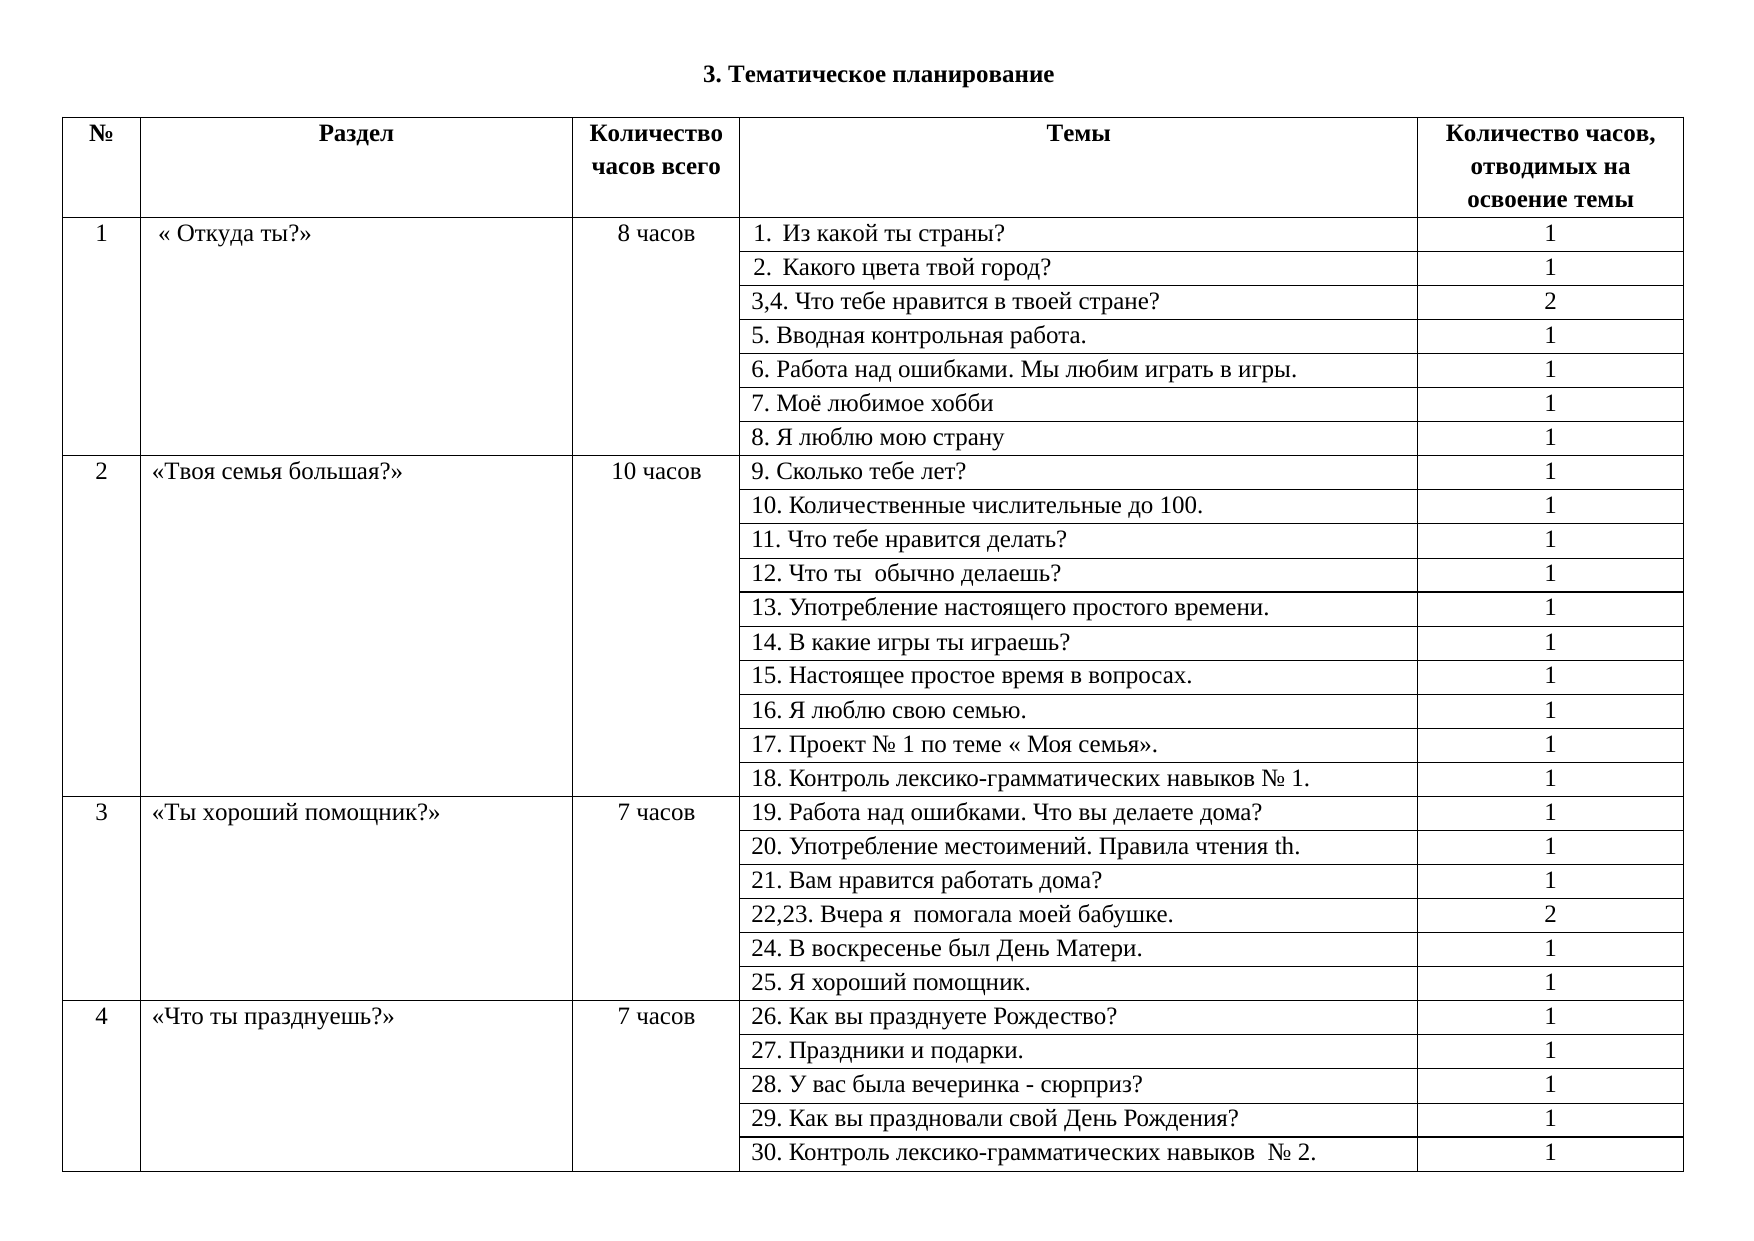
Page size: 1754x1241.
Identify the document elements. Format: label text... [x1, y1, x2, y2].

table_cell 12. Что ты обычно делаешь? [740, 559, 1417, 591]
table_cell 1 [1418, 695, 1683, 728]
table_cell 1 [1418, 1035, 1683, 1068]
table_cell 6. Работа над ошибками. Мы любим играть в игры. [740, 354, 1417, 387]
table_cell 1 [1418, 354, 1683, 387]
table_cell 1 [1418, 661, 1683, 694]
table_cell «Что ты празднуешь?» [141, 1001, 572, 1171]
table_header Количество часов всего [573, 118, 739, 217]
table_cell 19. Работа над ошибками. Что вы делаете дома? [740, 797, 1417, 830]
table_cell 2 [1418, 286, 1683, 319]
table_cell 17. Проект № 1 по теме « Моя семья». [740, 729, 1417, 762]
table_cell 9. Сколько тебе лет? [740, 456, 1417, 489]
table_cell 4 [63, 1001, 140, 1171]
table_cell 1 [1418, 218, 1683, 251]
table_cell 27. Праздники и подарки. [740, 1035, 1417, 1068]
table_cell 14. В какие игры ты играешь? [740, 627, 1417, 659]
table_cell 8. Я люблю мою страну [740, 422, 1417, 455]
table_cell 1 [63, 218, 140, 455]
table_cell 2 [63, 456, 140, 796]
table_cell 22,23. Вчера я помогала моей бабушке. [740, 899, 1417, 932]
table_cell 1 [1418, 320, 1683, 353]
table_cell 16. Я люблю свою семью. [740, 695, 1417, 728]
table_header № [63, 118, 140, 217]
table_cell 25. Я хороший помощник. [740, 967, 1417, 1000]
table_cell 8 часов [573, 218, 739, 455]
table_cell 18. Контроль лексико-грамматических навыков № 1. [740, 763, 1417, 796]
table_cell 1 [1418, 831, 1683, 864]
table_cell Какого цвета твой город? [740, 252, 1417, 285]
table_cell «Ты хороший помощник?» [141, 797, 572, 1000]
text 3. Тематическое планирование [74, 59, 1683, 88]
table_cell 1 [1418, 763, 1683, 796]
table_cell « Откуда ты?» [141, 218, 572, 455]
table_cell 1 [1418, 627, 1683, 659]
table_cell 24. В воскресенье был День Матери. [740, 933, 1417, 966]
table_cell 1 [1418, 559, 1683, 591]
table_header Количество часов, отводимых на освоение темы [1418, 118, 1683, 217]
table_cell 15. Настоящее простое время в вопросах. [740, 661, 1417, 694]
table_cell 1 [1418, 252, 1683, 285]
table_cell 1 [1418, 422, 1683, 455]
table_header Темы [740, 118, 1417, 217]
table_cell 21. Вам нравится работать дома? [740, 865, 1417, 898]
table_cell Из какой ты страны? [740, 218, 1417, 251]
table_cell 1 [1418, 729, 1683, 762]
table_cell 7 часов [573, 797, 739, 1000]
table_cell 20. Употребление местоимений. Правила чтения th. [740, 831, 1417, 864]
table_cell 26. Как вы празднуете Рождество? [740, 1001, 1417, 1034]
table_cell 30. Контроль лексико-грамматических навыков № 2. [740, 1138, 1417, 1171]
table_cell 29. Как вы праздновали свой День Рождения? [740, 1104, 1417, 1136]
table_cell 7 часов [573, 1001, 739, 1171]
table_cell 1 [1418, 1138, 1683, 1171]
table_cell 10 часов [573, 456, 739, 796]
table_cell 1 [1418, 1104, 1683, 1136]
table_cell 1 [1418, 593, 1683, 626]
table_cell 1 [1418, 967, 1683, 1000]
table_cell 3 [63, 797, 140, 1000]
table_cell 1 [1418, 933, 1683, 966]
table_cell 1 [1418, 865, 1683, 898]
table_cell 1 [1418, 524, 1683, 557]
table_cell 2 [1418, 899, 1683, 932]
table_cell 1 [1418, 388, 1683, 421]
table_cell 1 [1418, 797, 1683, 830]
table_cell 7. Моё любимое хобби [740, 388, 1417, 421]
table_cell 1 [1418, 1069, 1683, 1102]
table_cell 13. Употребление настоящего простого времени. [740, 593, 1417, 626]
table_cell 28. У вас была вечеринка - сюрприз? [740, 1069, 1417, 1102]
table_cell 3,4. Что тебе нравится в твоей стране? [740, 286, 1417, 319]
table_cell 5. Вводная контрольная работа. [740, 320, 1417, 353]
table_cell «Твоя семья большая?» [141, 456, 572, 796]
table_cell 1 [1418, 490, 1683, 523]
table_cell 11. Что тебе нравится делать? [740, 524, 1417, 557]
table_header Раздел [141, 118, 572, 217]
table_cell 10. Количественные числительные до 100. [740, 490, 1417, 523]
table_cell 1 [1418, 456, 1683, 489]
table_cell 1 [1418, 1001, 1683, 1034]
